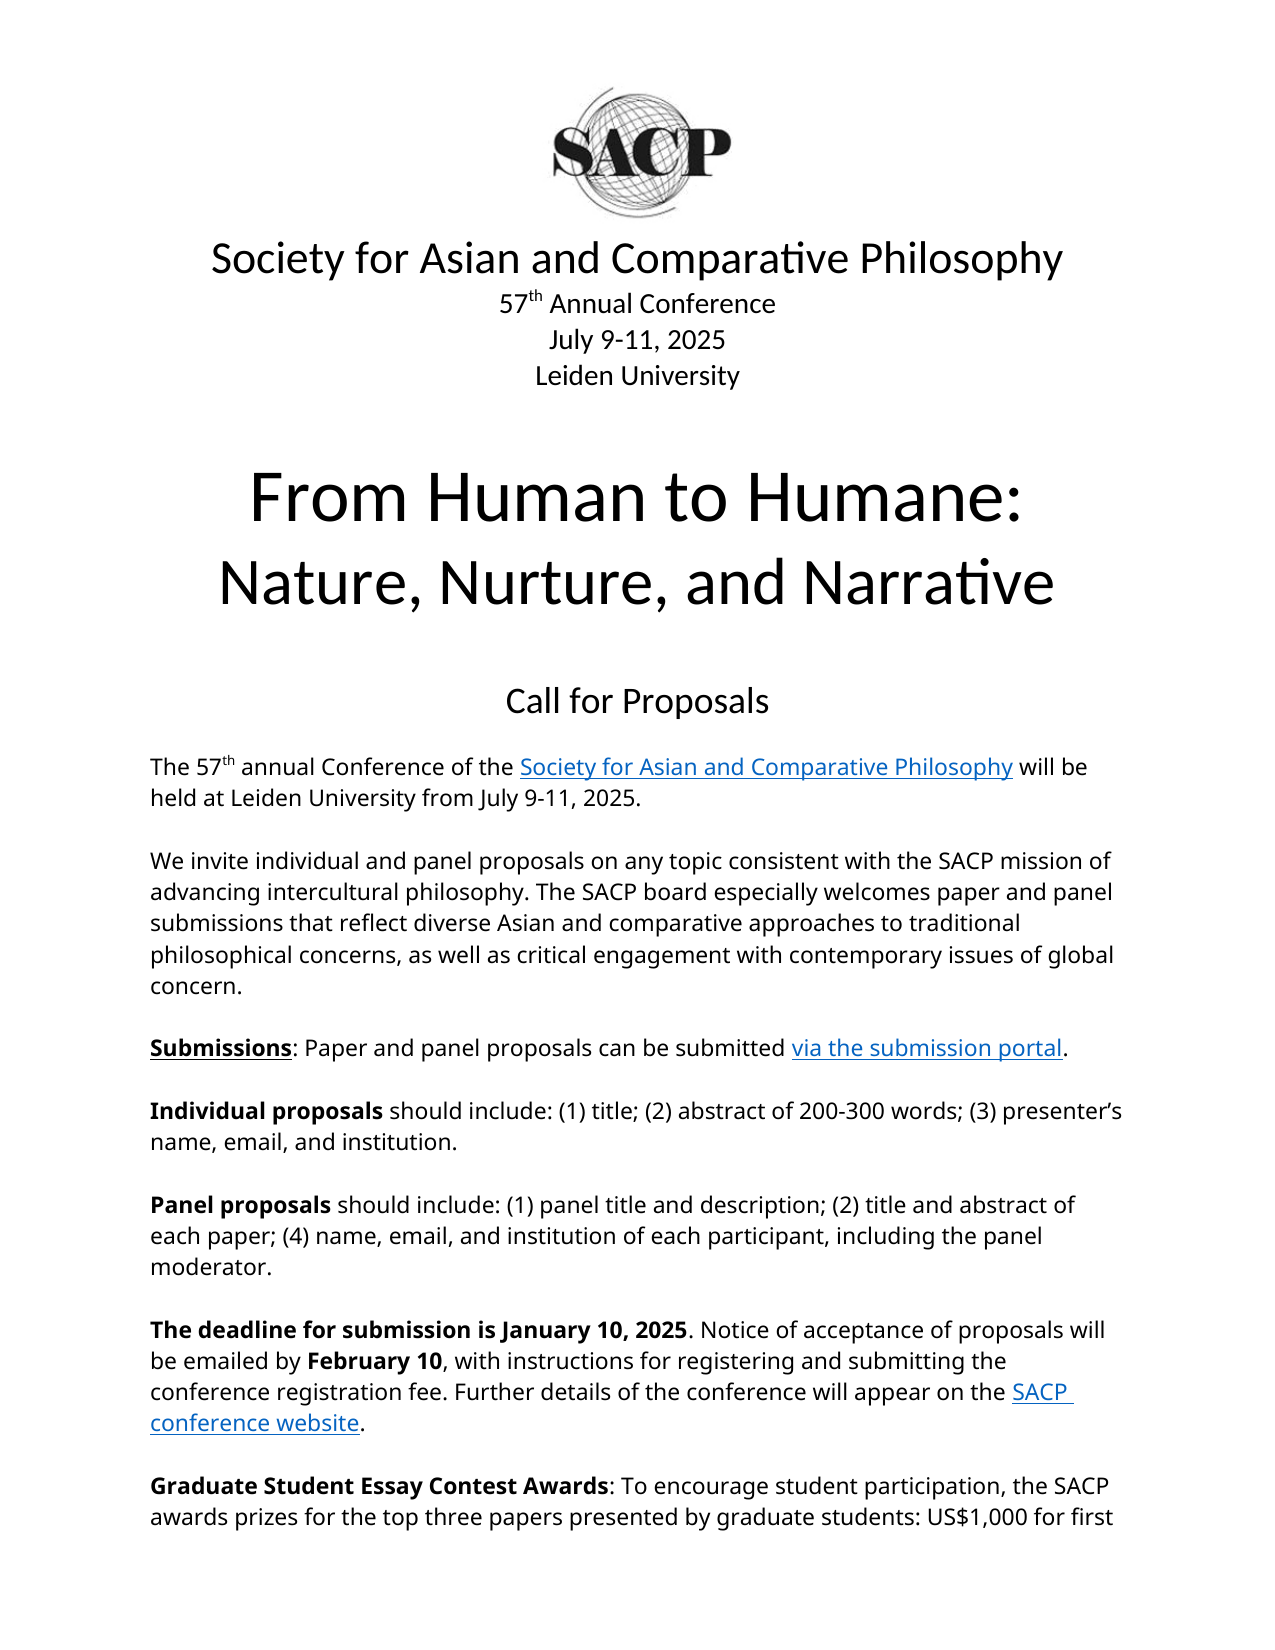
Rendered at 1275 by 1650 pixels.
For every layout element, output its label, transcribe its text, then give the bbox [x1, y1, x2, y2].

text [150, 1470, 1125, 1532]
text Panel proposals should include: (1) panel title and description; (2) title and abstract of each paper; (4) name, email, and institution of each participant, including the panel moderator. [150, 1189, 1125, 1282]
text July 9-11, 2025 [150, 321, 1125, 357]
text 57th Annual Conference [150, 285, 1125, 321]
text Society for Asian and Comparative Philosophy [150, 229, 1125, 285]
text Submissions: Paper and panel proposals can be submitted via the submission portal. [150, 1032, 1125, 1064]
text Call for Proposals [150, 677, 1125, 723]
text Leiden University [150, 357, 1125, 392]
picture [541, 75, 734, 230]
text From Human to Humane: Nature, Nurture, and Narrative [150, 448, 1125, 621]
text Individual proposals should include: (1) title; (2) abstract of 200-300 words; (3) presenter’s name, email, and institution. [150, 1095, 1125, 1157]
text The deadline for submission is January 10, 2025. Notice of acceptance of proposals will be emailed by February 10, with instructions for registering and submitting the conference registration fee. Further details of the conference will appear on the SACP conference website. [150, 1314, 1125, 1439]
text The 57th annual Conference of the Society for Asian and Comparative Philosophy will be held at Leiden University from July 9-11, 2025. [150, 751, 1125, 814]
text We invite individual and panel proposals on any topic consistent with the SACP mission of advancing intercultural philosophy. The SACP board especially welcomes paper and panel submissions that reflect diverse Asian and comparative approaches to traditional philosophical concerns, as well as critical engagement with contemporary issues of global concern. [150, 845, 1125, 1001]
